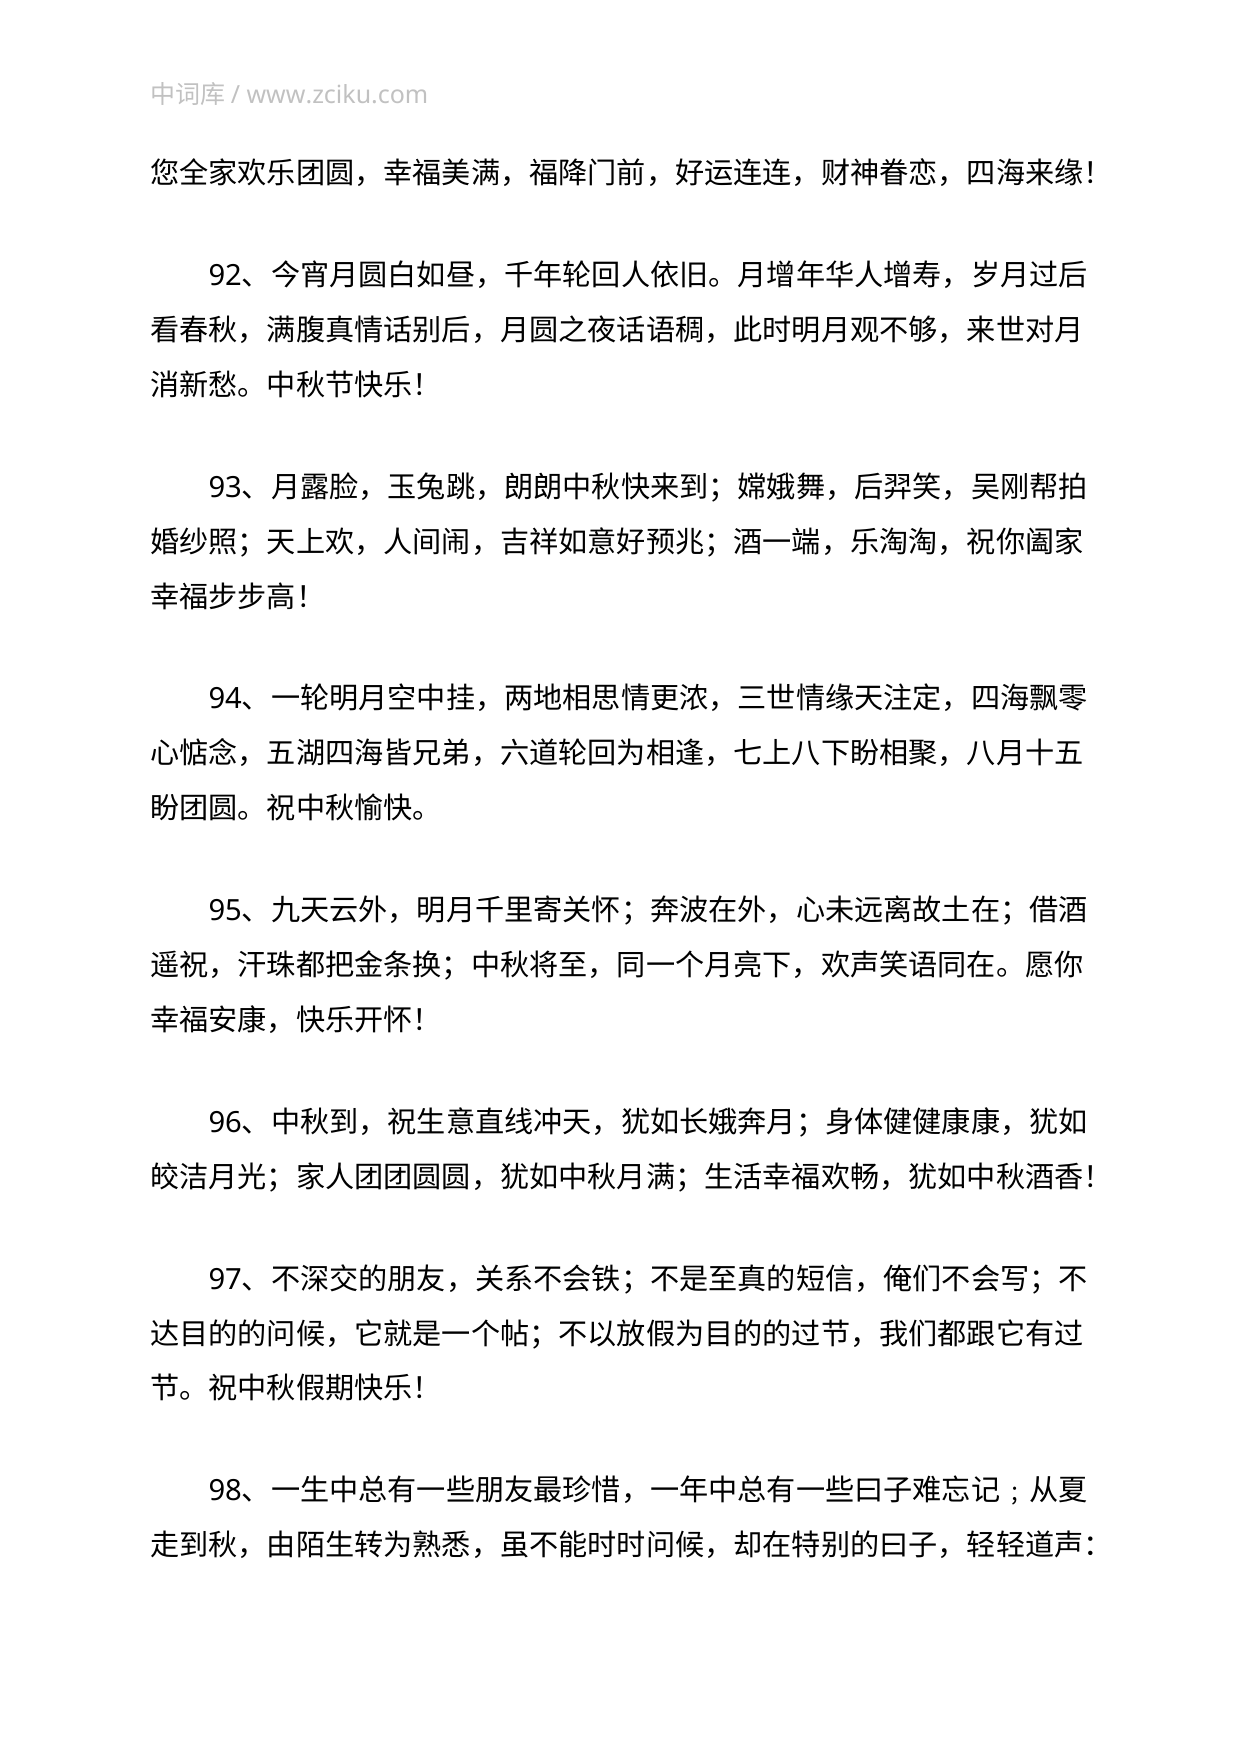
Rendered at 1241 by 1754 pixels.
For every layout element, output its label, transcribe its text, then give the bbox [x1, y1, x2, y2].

text 95、九天云外，明月千里寄关怀；奔波在外，心未远离故土在；借酒遥祝，汗珠都把金条换；中秋将至，同一个月亮下，欢声笑语同在。愿你幸福安康，快乐开怀！ [150, 887, 1090, 1039]
text 94、一轮明月空中挂，两地相思情更浓，三世情缘天注定，四海飘零心惦念，五湖四海皆兄弟，六道轮回为相逢，七上八下盼相聚，八月十五盼团圆。祝中秋愉快。 [150, 675, 1090, 827]
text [150, 150, 1090, 192]
text 92、今宵月圆白如昼，千年轮回人依旧。月增年华人增寿，岁月过后看春秋，满腹真情话别后，月圆之夜话语稠，此时明月观不够，来世对月消新愁。中秋节快乐！ [150, 252, 1090, 404]
text 93、月露脸，玉兔跳，朗朗中秋快来到；嫦娥舞，后羿笑，吴刚帮拍婚纱照；天上欢，人间闹，吉祥如意好预兆；酒一端，乐淘淘，祝你阖家幸福步步高！ [150, 463, 1090, 616]
text 97、不深交的朋友，关系不会铁；不是至真的短信，俺们不会写；不达目的的问候，它就是一个帖；不以放假为目的的过节，我们都跟它有过节。祝中秋假期快乐！ [150, 1255, 1090, 1407]
text 96、中秋到，祝生意直线冲天，犹如长娥奔月；身体健健康康，犹如皎洁月光；家人团团圆圆，犹如中秋月满；生活幸福欢畅，犹如中秋酒香！ [150, 1098, 1090, 1196]
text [150, 1467, 1090, 1564]
